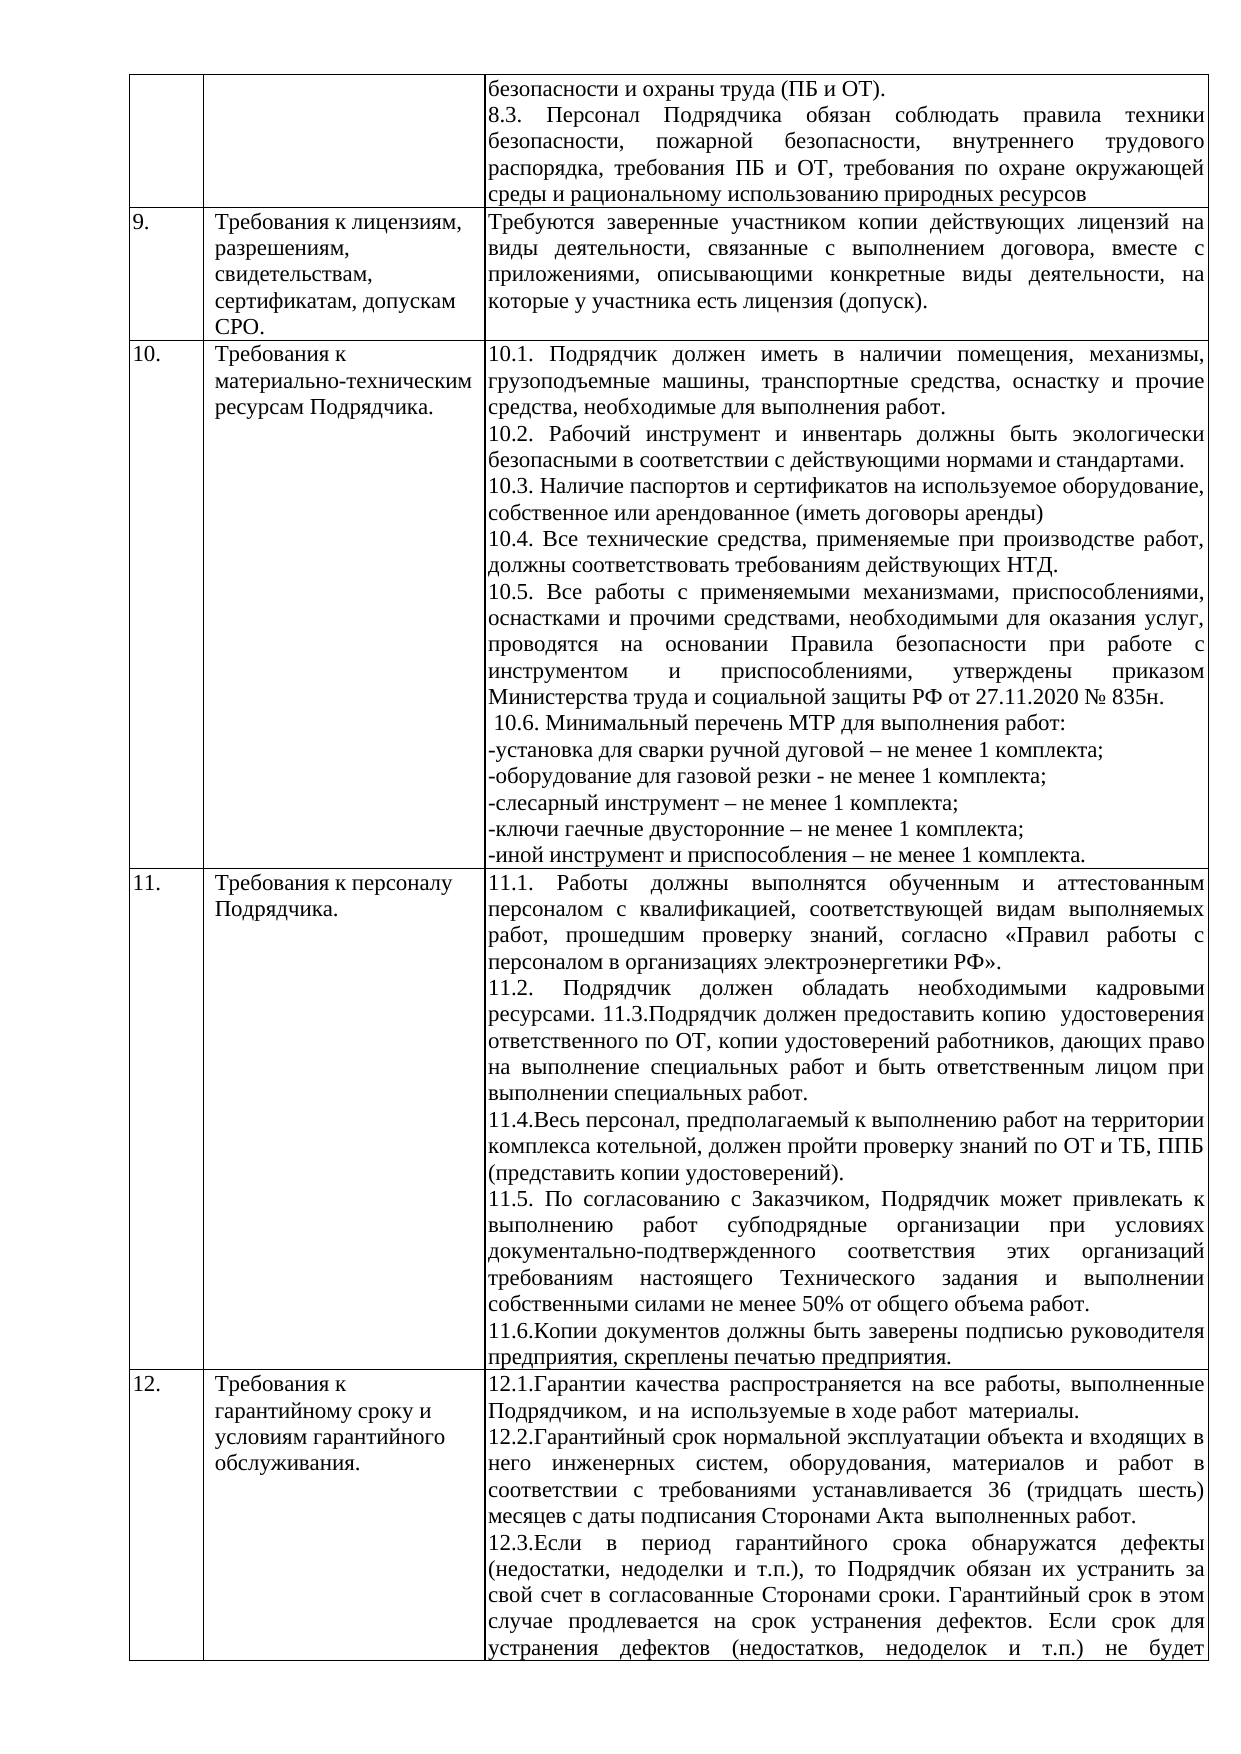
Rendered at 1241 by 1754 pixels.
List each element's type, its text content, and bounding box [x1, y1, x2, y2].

table_cell 10. [130, 341, 203, 868]
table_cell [486, 75, 1208, 207]
table_cell 11.1. Работы должны выполнятся обученным и аттестованным персоналом с квалификацией, соответствующей видам выполняемых работ, прошедшим проверку знаний, согласно «Правил работы с персоналом в организациях электроэнергетики РФ». 11.2. Подрядчик должен обладать необходимыми кадровыми ресурсами. 11.3.Подрядчик должен предоставить копию удостоверения ответственного по ОТ, копии удостоверений работников, дающих право на выполнение специальных работ и быть ответственным лицом при выполнении специальных работ. 11.4.Весь персонал, предполагаемый к выполнению работ на территории комплекса котельной, должен пройти проверку знаний по ОТ и ТБ, ППБ (представить копии удостоверений). 11.5. По согласованию с Заказчиком, Подрядчик может привлекать к выполнению работ субподрядные организации при условиях документально-подтвержденного соответствия этих организаций требованиям настоящего Технического задания и выполнении собственными силами не менее 50% от общего объема работ. 11.6.Копии документов должны быть заверены подписью руководителя предприятия, скреплены печатью предприятия. [486, 869, 1208, 1369]
table_cell 9. [130, 208, 203, 339]
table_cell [486, 1370, 1208, 1660]
table_cell 11. [130, 869, 203, 1369]
table_cell 12. [130, 1370, 203, 1660]
table_cell 10.1. Подрядчик должен иметь в наличии помещения, механизмы, грузоподъемные машины, транспортные средства, оснастку и прочие средства, необходимые для выполнения работ. 10.2. Рабочий инструмент и инвентарь должны быть экологически безопасными в соответствии с действующими нормами и стандартами. 10.3. Наличие паспортов и сертификатов на используемое оборудование, собственное или арендованное (иметь договоры аренды) 10.4. Все технические средства, применяемые при производстве работ, должны соответствовать требованиям действующих НТД. 10.5. Все работы с применяемыми механизмами, приспособлениями, оснастками и прочими средствами, необходимыми для оказания услуг, проводятся на основании Правила безопасности при работе с инструментом и приспособлениями, утверждены приказом Министерства труда и социальной защиты РФ от 27.11.2020 № 835н. 10.6. Минимальный перечень МТР для выполнения работ: -установка для сварки ручной дуговой – не менее 1 комплекта; -оборудование для газовой резки - не менее 1 комплекта; -слесарный инструмент – не менее 1 комплекта; -ключи гаечные двусторонние – не менее 1 комплекта; -иной инструмент и приспособления – не менее 1 комплекта. [486, 341, 1208, 868]
table_cell Требования к лицензиям, разрешениям, свидетельствам, сертификатам, допускам СРО. [204, 208, 484, 339]
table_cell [204, 75, 484, 207]
table_cell Требования к материально-техническим ресурсам Подрядчика. [204, 341, 484, 868]
table_cell Требуются заверенные участником копии действующих лицензий на виды деятельности, связанные с выполнением договора, вместе с приложениями, описывающими конкретные виды деятельности, на которые у участника есть лицензия (допуск). [486, 208, 1208, 339]
table_cell Требования к персоналу Подрядчика. [204, 869, 484, 1369]
table_cell 8. [130, 75, 203, 207]
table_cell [204, 1370, 484, 1660]
